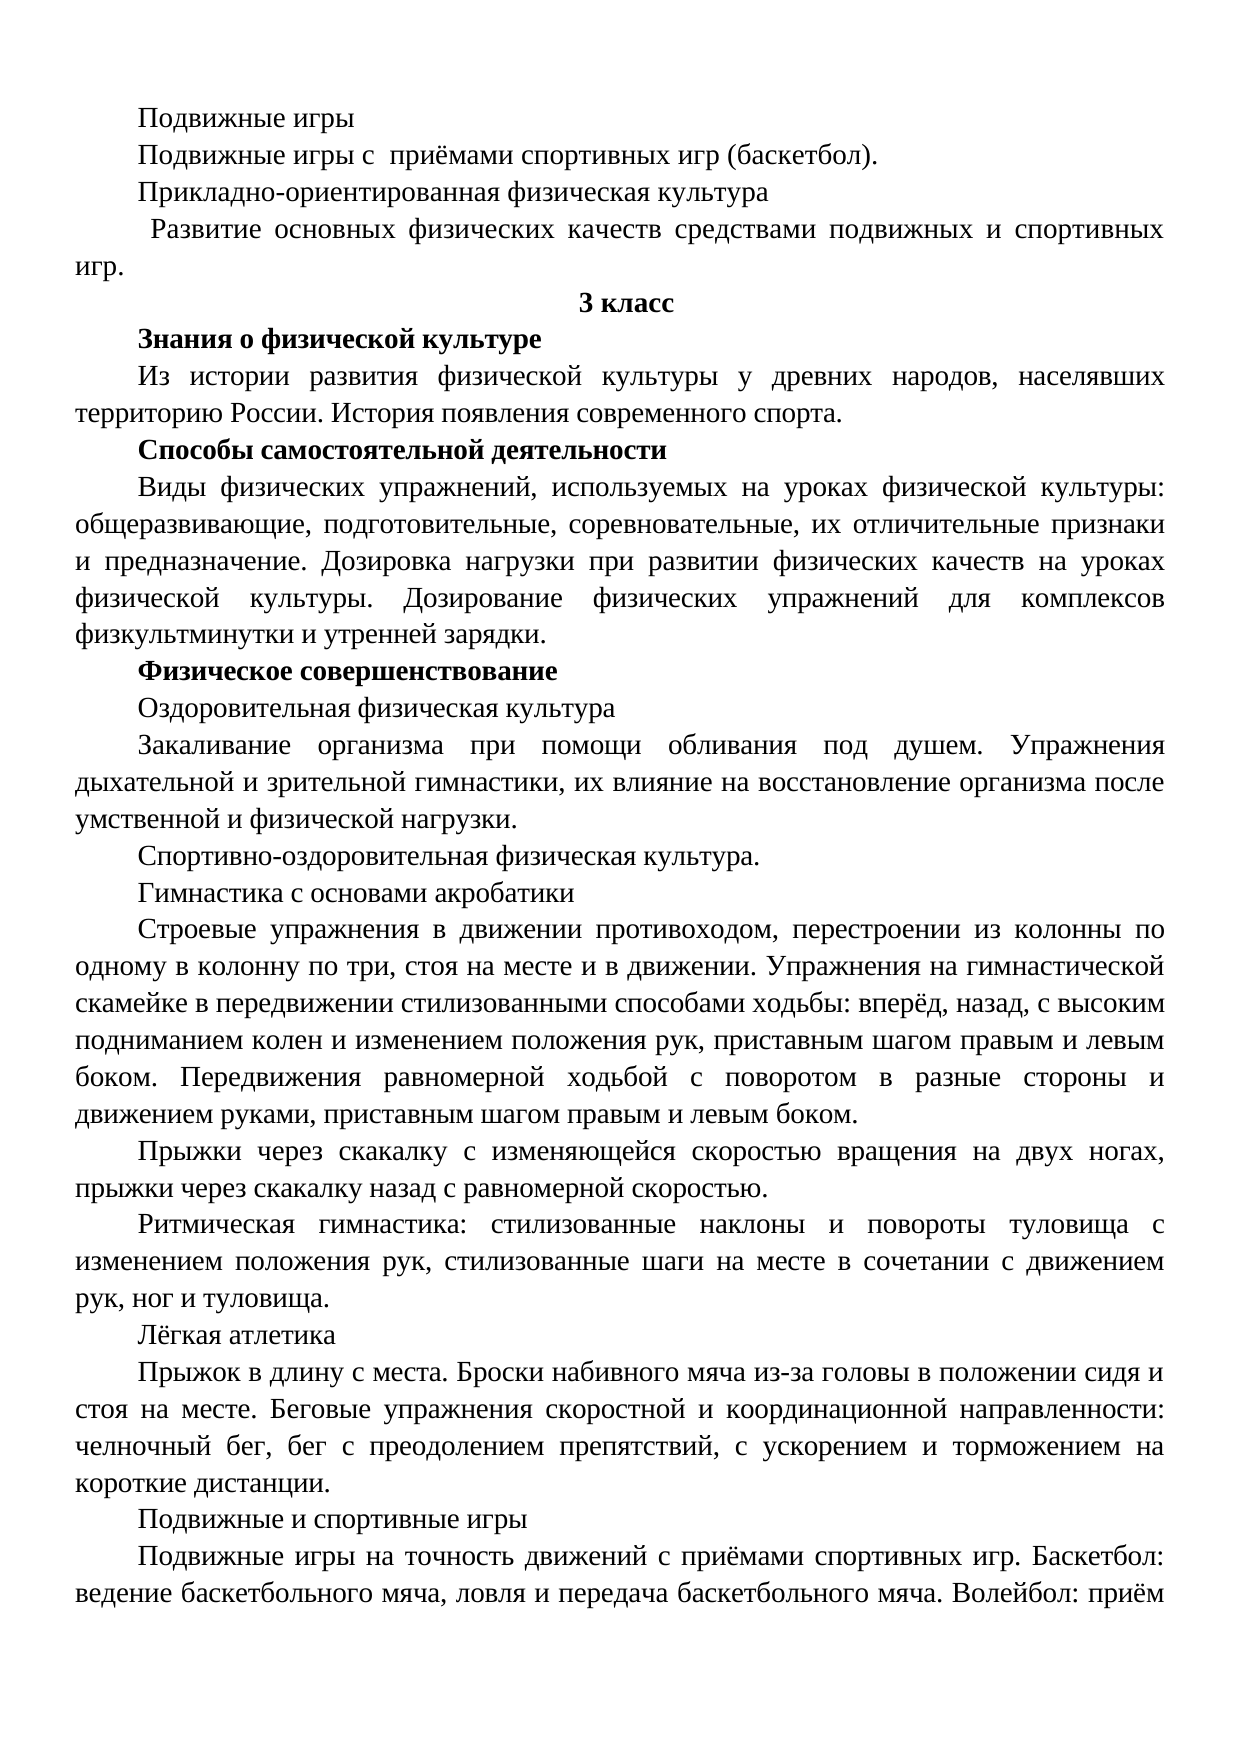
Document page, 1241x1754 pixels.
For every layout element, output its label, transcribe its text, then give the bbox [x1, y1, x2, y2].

text Строевые упражнения в движении противоходом, перестроении из колонны по одному в колонну по три, стоя на месте и в движении. Упражнения на гимнастической скамейке в передвижении стилизованными способами ходьбы: вперёд, назад, с высоким подниманием колен и изменением положения рук, приставным шагом правым и левым боком. Передвижения равномерной ходьбой с поворотом в разные стороны и движением руками, приставным шагом правым и левым боком. [75, 912, 1165, 1129]
text Прыжки через скакалку с изменяющейся скоростью вращения на двух ногах, прыжки через скакалку назад с равномерной скоростью. [75, 1133, 1165, 1203]
text Способы самостоятельной деятельности [75, 432, 1165, 466]
text Ритмическая гимнастика: стилизованные наклоны и повороты туловища с изменением положения рук, стилизованные шаги на месте в сочетании с движением рук, ног и туловища. [75, 1207, 1165, 1314]
text Подвижные игры с приёмами спортивных игр (баскетбол). [75, 137, 1165, 171]
text Спортивно-оздоровительная физическая культура. [75, 838, 1165, 871]
text Физическое совершенствование [75, 653, 1165, 687]
text 3 класс [87, 285, 1165, 318]
text Лёгкая атлетика [75, 1317, 1165, 1351]
text Знания о физической культуре [75, 322, 1165, 355]
text Виды физических упражнений, используемых на уроках физической культуры: общеразвивающие, подготовительные, соревновательные, их отличительные признаки и предназначение. Дозировка нагрузки при развитии физических качеств на уроках физической культуры. Дозирование физических упражнений для комплексов физкультминутки и утренней зарядки. [75, 469, 1165, 650]
text Закаливание организма при помощи обливания под душем. Упражнения дыхательной и зрительной гимнастики, их влияние на восстановление организма после умственной и физической нагрузки. [75, 727, 1165, 834]
text Развитие основных физических качеств средствами подвижных и спортивных игр. [75, 211, 1165, 281]
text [75, 1538, 1165, 1609]
text Прыжок в длину с места. Броски набивного мяча из-за головы в положении сидя и стоя на месте. Беговые упражнения скоростной и координационной направленности: челночный бег, бег с преодолением препятствий, с ускорением и торможением на короткие дистанции. [75, 1354, 1165, 1498]
text Прикладно-ориентированная физическая культура [75, 174, 1165, 208]
text Оздоровительная физическая культура [75, 690, 1165, 724]
text Подвижные и спортивные игры [75, 1502, 1165, 1535]
text Гимнастика с основами акробатики [75, 875, 1165, 908]
text Из истории развития физической культуры у древних народов, населявших территорию России. История появления современного спорта. [75, 358, 1165, 429]
text Подвижные игры [75, 100, 1165, 134]
